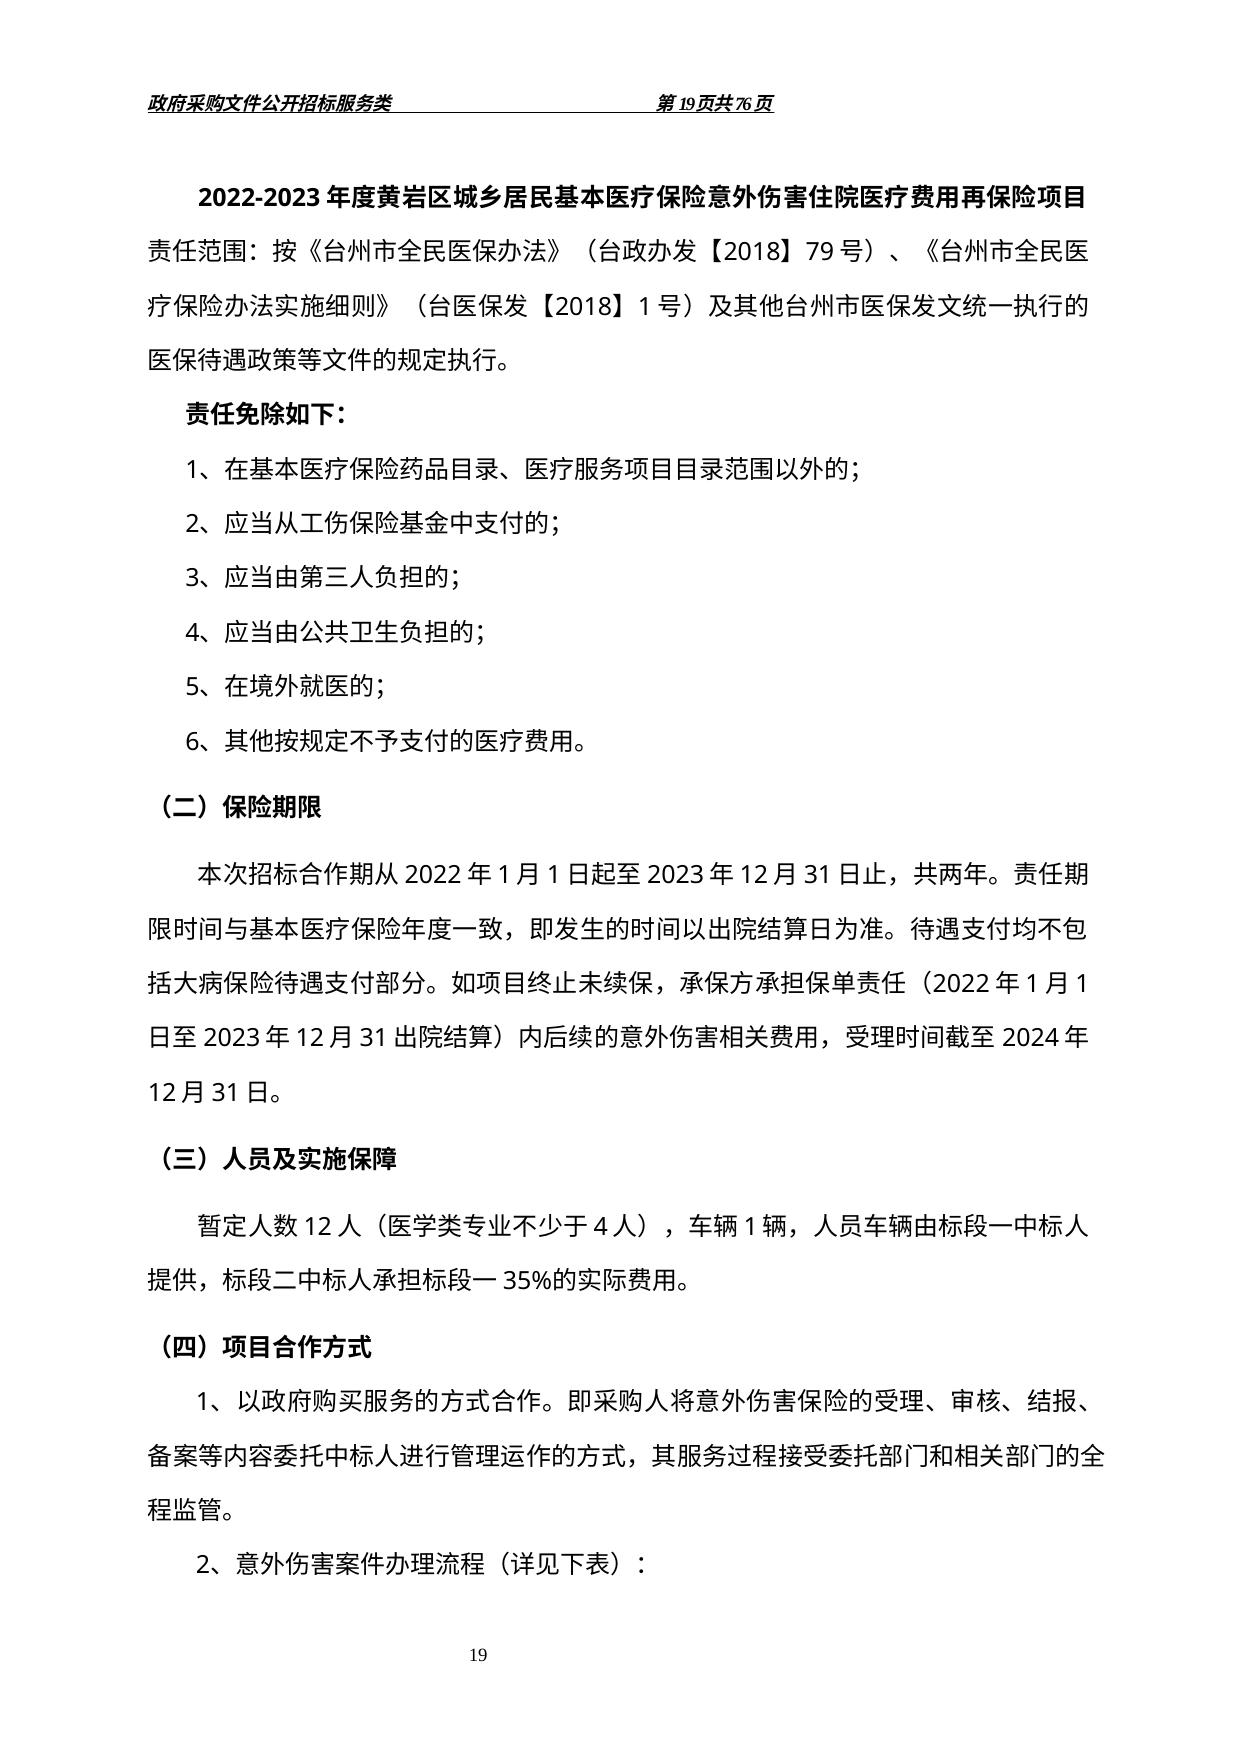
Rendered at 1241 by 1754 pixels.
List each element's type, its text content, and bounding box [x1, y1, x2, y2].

text 2、意外伤害案件办理流程（详见下表）： [148, 1545, 1105, 1581]
text 4、应当由公共卫生负担的； [148, 612, 1089, 648]
text 责任免除如下： [148, 395, 1089, 431]
text （四）项目合作方式 [148, 1327, 1089, 1363]
text 3、应当由第三人负担的； [148, 558, 1089, 594]
text 暂定人数12人（医学类专业不少于4人），车辆1辆，人员车辆由标段一中标人提供，标段二中标人承担标段一35%的实际费用。 [148, 1206, 1089, 1297]
text （二）保险期限 [148, 788, 1089, 824]
text 5、在境外就医的； [148, 667, 1089, 703]
text 1、以政府购买服务的方式合作。即采购人将意外伤害保险的受理、审核、结报、备案等内容委托中标人进行管理运作的方式，其服务过程接受委托部门和相关部门的全程监管。 [148, 1382, 1105, 1527]
text 2022-2023年度黄岩区城乡居民基本医疗保险意外伤害住院医疗费用再保险项目责任范围：按《台州市全民医保办法》（台政办发【2018】79号）、《台州市全民医疗保险办法实施细则》（台医保发【2018】1号）及其他台州市医保发文统一执行的医保待遇政策等文件的规定执行。 [148, 177, 1089, 377]
list 人员及实施保障 [148, 1139, 1089, 1175]
text 6、其他按规定不予支付的医疗费用。 [148, 721, 1089, 757]
text 2、应当从工伤保险基金中支付的； [148, 503, 1089, 540]
text 本次招标合作期从2022年1月1日起至2023年12月31日止，共两年。责任期限时间与基本医疗保险年度一致，即发生的时间以出院结算日为准。待遇支付均不包括大病保险待遇支付部分。如项目终止未续保，承保方承担保单责任（2022年1月1日至2023年12月31出院结算）内后续的意外伤害相关费用，受理时间截至2024年12月31日。 [148, 855, 1089, 1108]
text 1、在基本医疗保险药品目录、医疗服务项目目录范围以外的； [148, 449, 1089, 485]
